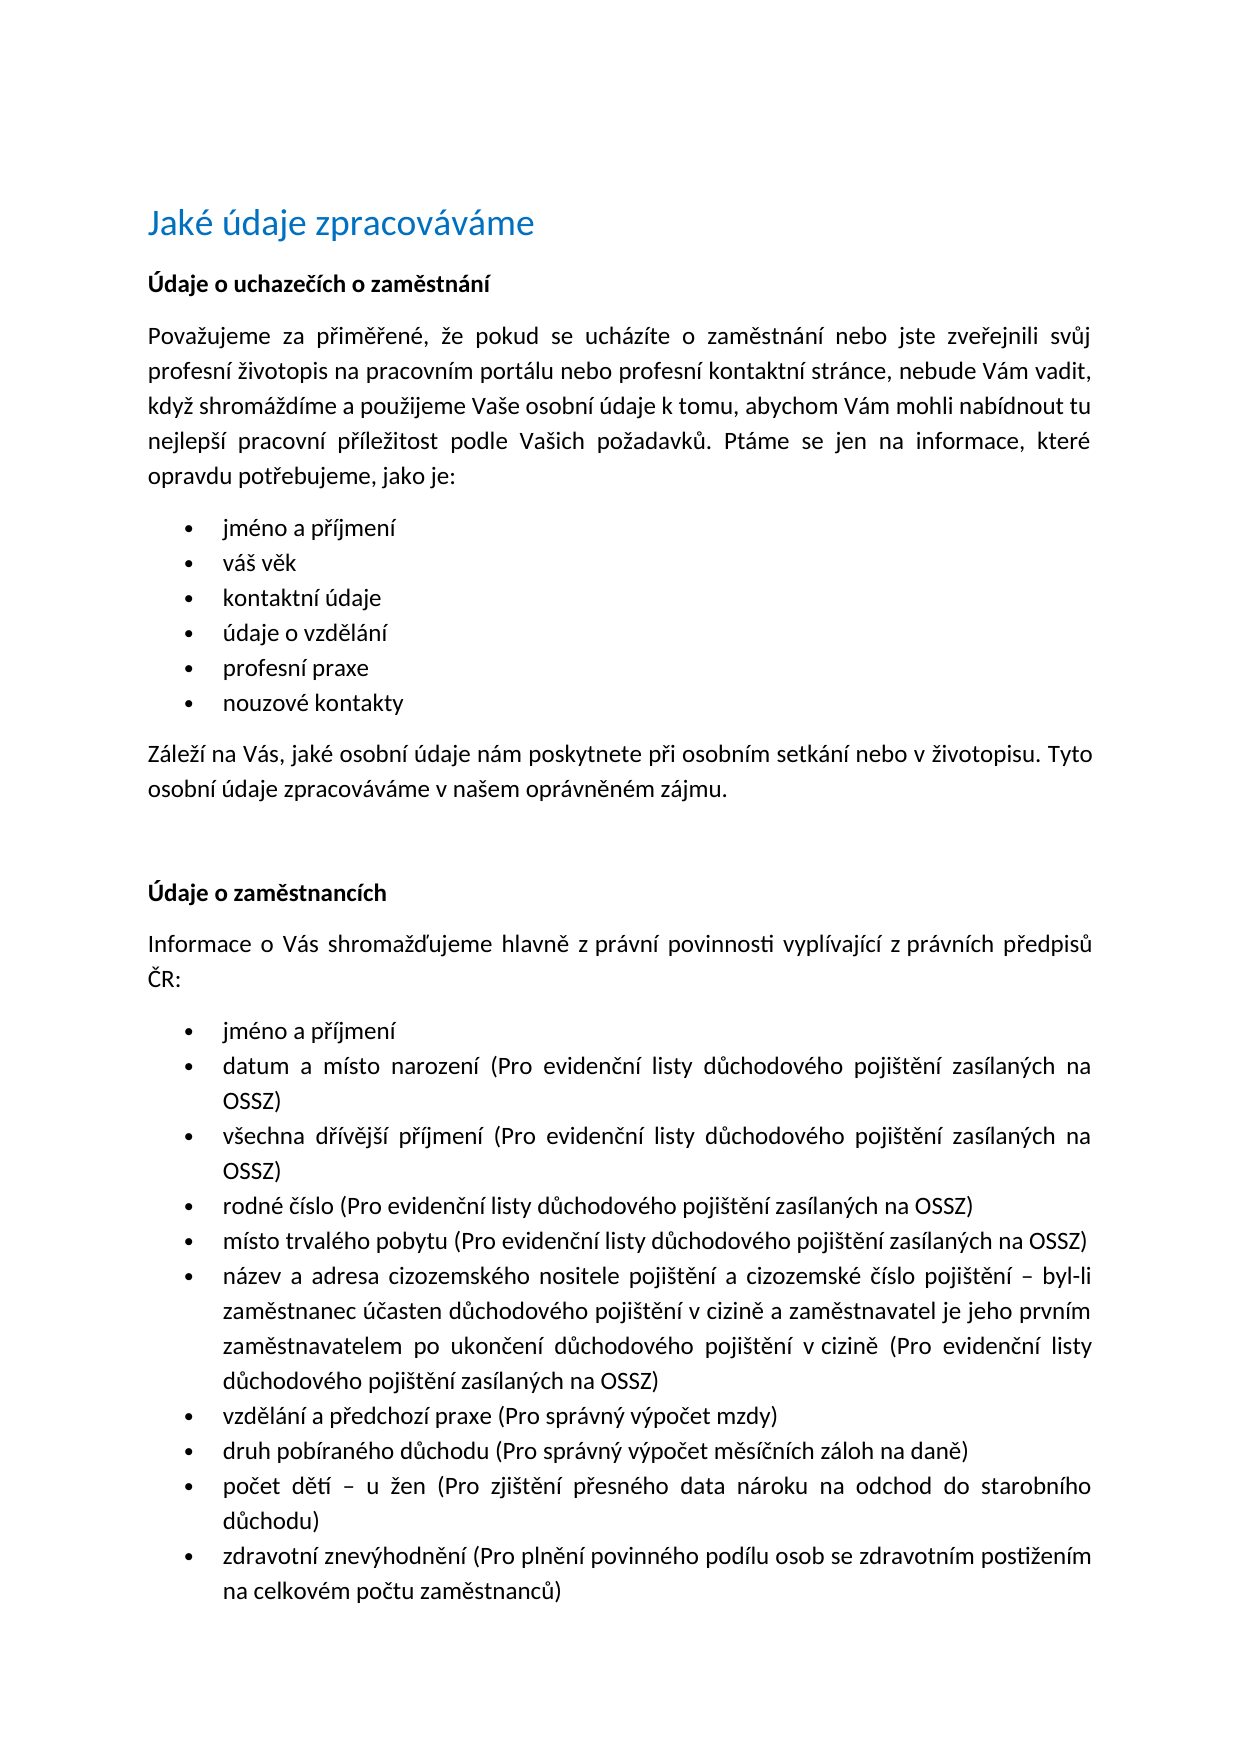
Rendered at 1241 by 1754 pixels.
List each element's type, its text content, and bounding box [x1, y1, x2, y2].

list jméno a příjmení [185, 512, 1093, 542]
list nouzové kontakty [185, 687, 1093, 717]
text Jaké údaje zpracováváme [148, 199, 1093, 245]
list profesní praxe [185, 652, 1093, 682]
text Považujeme za přiměřené, že pokud se ucházíte o zaměstnání nebo jste zveřejnili svůj profesní životopis na pracovním portálu nebo profesní kontaktní stránce, nebude Vám vadit, když shromáždíme a použijeme Vaše osobní údaje k tomu, abychom Vám mohli nabídnout tu nejlepší pracovní příležitost podle Vašich požadavků. Ptáme se jen na informace, které opravdu potřebujeme, jako je: [148, 320, 1093, 491]
list váš věk [185, 547, 1093, 577]
list rodné číslo (Pro evidenční listy důchodového pojištění zasílaných na OSSZ) [185, 1190, 1093, 1221]
list kontaktní údaje [185, 582, 1093, 612]
list vzdělání a předchozí praxe (Pro správný výpočet mzdy) [185, 1400, 1093, 1431]
list údaje o vzdělání [185, 617, 1093, 647]
list všechna dřívější příjmení (Pro evidenční listy důchodového pojištění zasílaných na OSSZ) [185, 1120, 1093, 1186]
text Údaje o uchazečích o zaměstnání [148, 269, 1093, 299]
list místo trvalého pobytu (Pro evidenční listy důchodového pojištění zasílaných na OSSZ) [185, 1225, 1093, 1256]
text Záleží na Vás, jaké osobní údaje nám poskytnete při osobním setkání nebo v životopisu. Tyto osobní údaje zpracováváme v našem oprávněném zájmu. [148, 739, 1093, 804]
list počet dětí – u žen (Pro zjištění přesného data nároku na odchod do starobního důchodu) [185, 1470, 1093, 1536]
list jméno a příjmení [185, 1015, 1093, 1046]
text Údaje o zaměstnancích [148, 877, 1093, 907]
list datum a místo narození (Pro evidenční listy důchodového pojištění zasílaných na OSSZ) [185, 1050, 1093, 1116]
list druh pobíraného důchodu (Pro správný výpočet měsíčních záloh na daně) [185, 1435, 1093, 1466]
text Informace o Vás shromažďujeme hlavně z právní povinnosti vyplívající z právních předpisů ČR: [148, 929, 1093, 994]
list název a adresa cizozemského nositele pojištění a cizozemské číslo pojištění – byl-li zaměstnanec účasten důchodového pojištění v cizině a zaměstnavatel je jeho prvním zaměstnavatelem po ukončení důchodového pojištění v cizině (Pro evidenční listy důchodového pojištění zasílaných na OSSZ) [185, 1260, 1093, 1396]
list zdravotní znevýhodnění (Pro plnění povinného podílu osob se zdravotním postižením na celkovém počtu zaměstnanců) [185, 1540, 1093, 1606]
